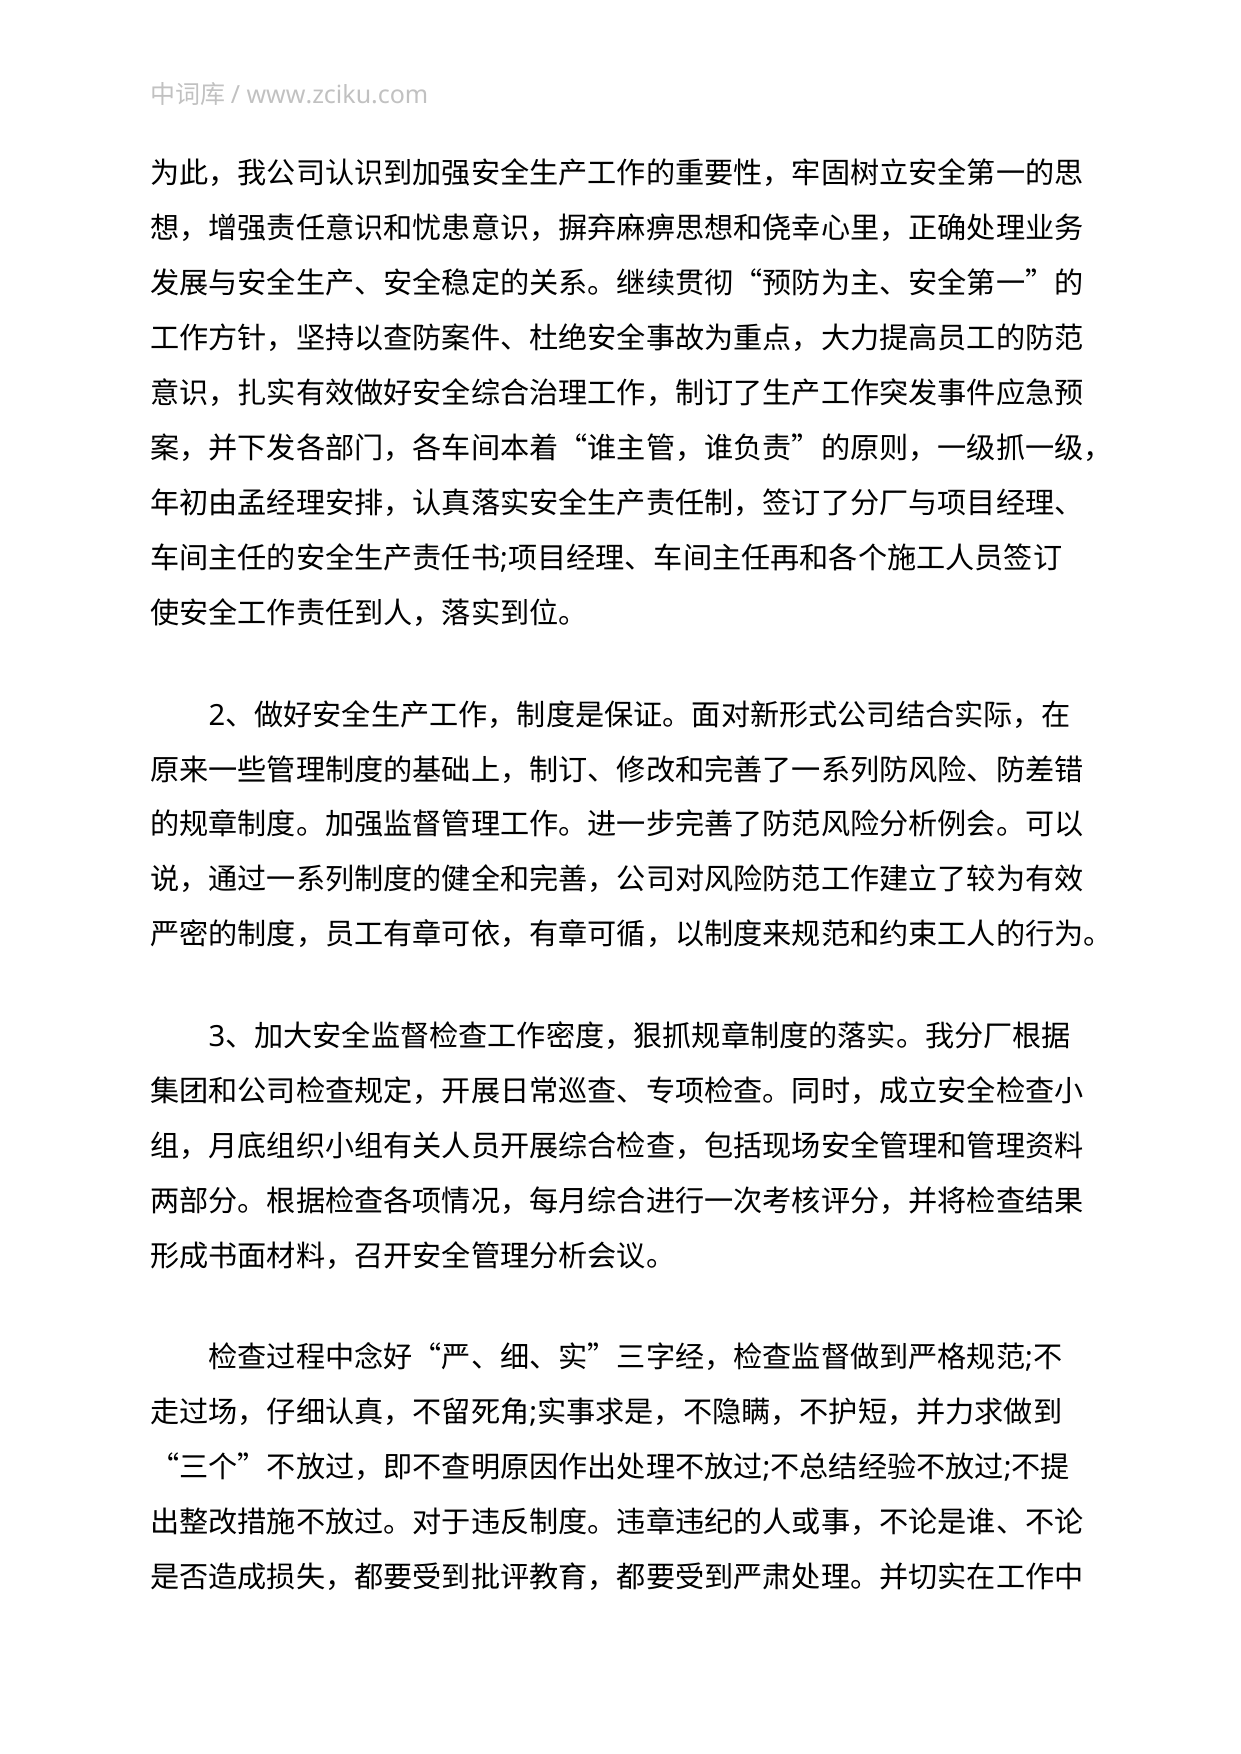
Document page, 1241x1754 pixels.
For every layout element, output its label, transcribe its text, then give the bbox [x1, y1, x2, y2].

text 3、加大安全监督检查工作密度，狠抓规章制度的落实。我分厂根据集团和公司检查规定，开展日常巡查、专项检查。同时，成立安全检查小组，月底组织小组有关人员开展综合检查，包括现场安全管理和管理资料两部分。根据检查各项情况，每月综合进行一次考核评分，并将检查结果形成书面材料，召开安全管理分析会议。 [150, 1012, 1090, 1274]
text 2、做好安全生产工作，制度是保证。面对新形式公司结合实际，在原来一些管理制度的基础上，制订、修改和完善了一系列防风险、防差错的规章制度。加强监督管理工作。进一步完善了防范风险分析例会。可以说，通过一系列制度的健全和完善，公司对风险防范工作建立了较为有效严密的制度，员工有章可依，有章可循，以制度来规范和约束工人的行为。 [150, 691, 1090, 953]
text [150, 1334, 1090, 1596]
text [150, 150, 1090, 632]
